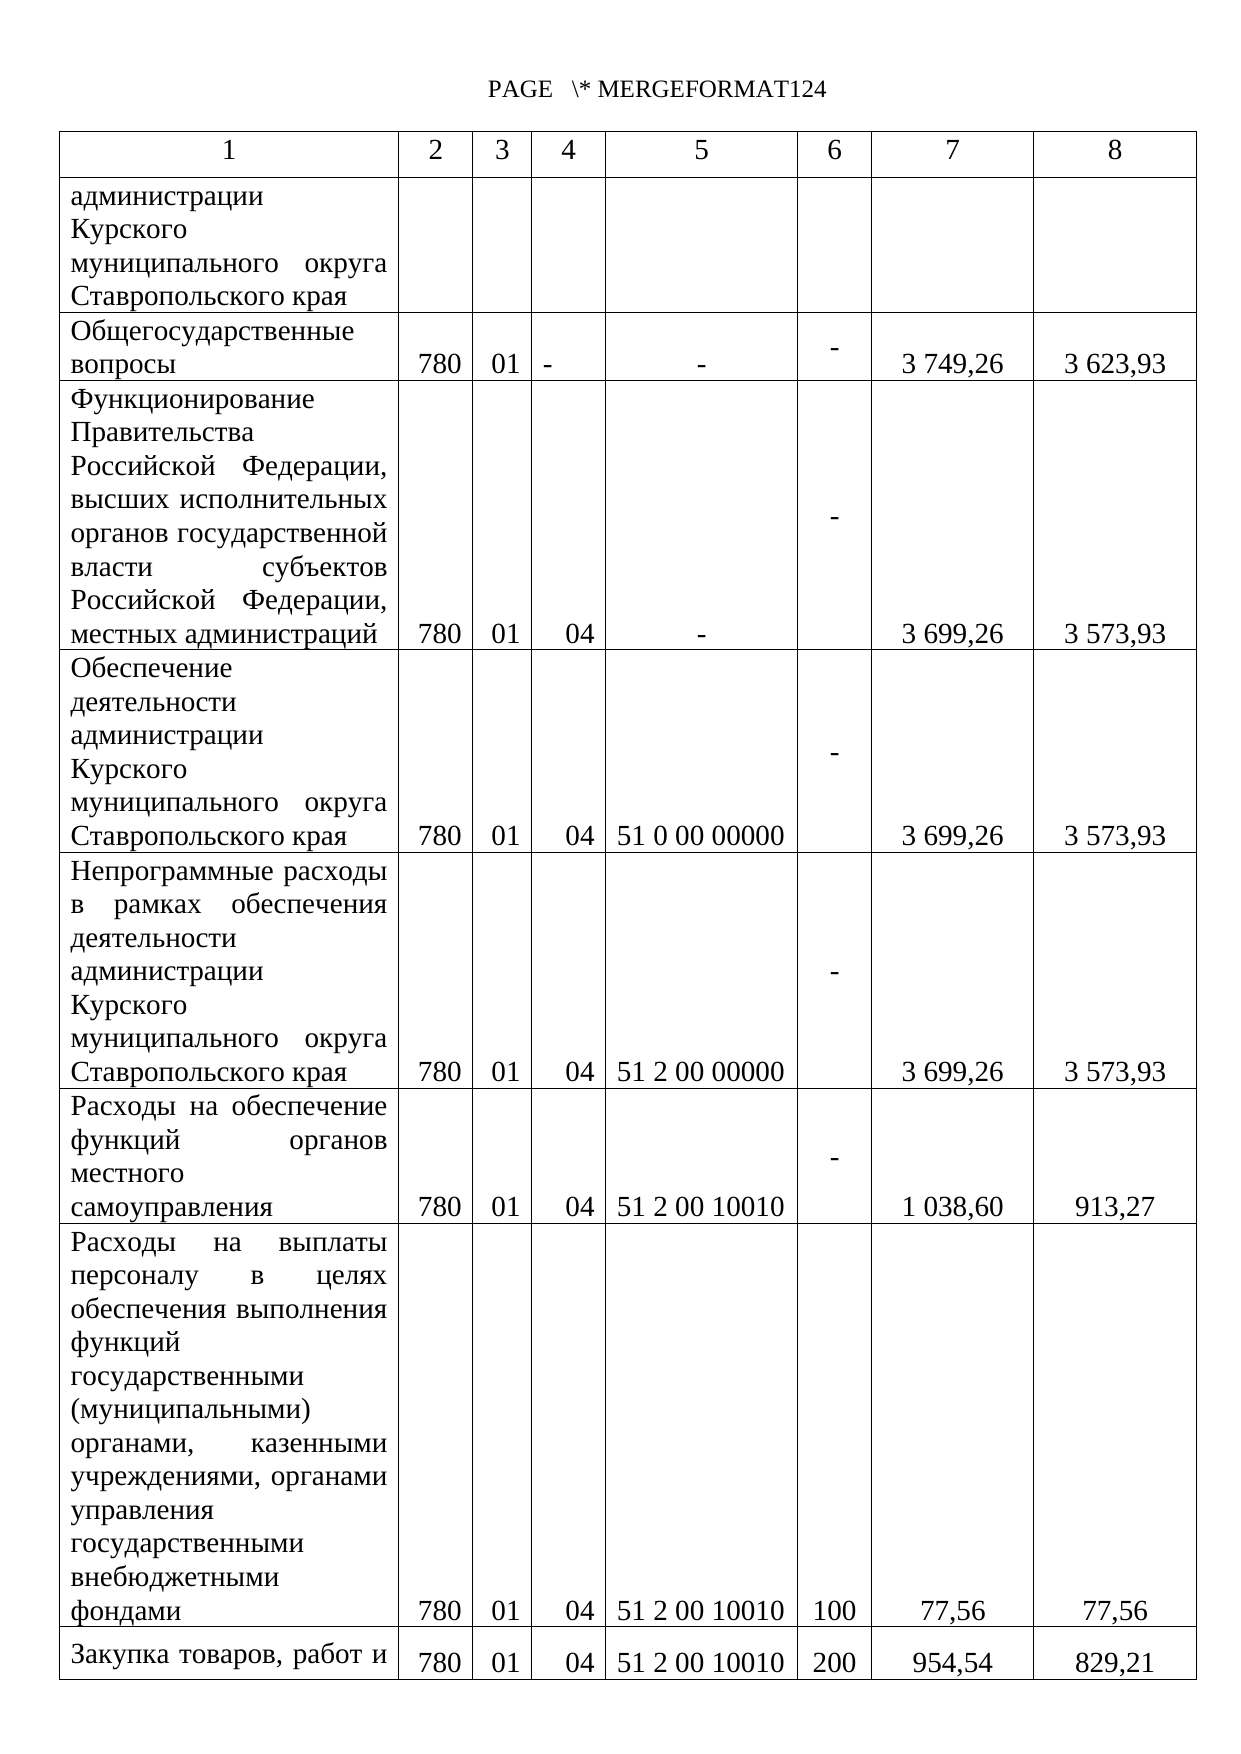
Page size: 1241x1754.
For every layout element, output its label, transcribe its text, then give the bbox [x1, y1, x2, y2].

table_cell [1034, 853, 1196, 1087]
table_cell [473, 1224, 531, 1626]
table_header 8 [1034, 132, 1196, 177]
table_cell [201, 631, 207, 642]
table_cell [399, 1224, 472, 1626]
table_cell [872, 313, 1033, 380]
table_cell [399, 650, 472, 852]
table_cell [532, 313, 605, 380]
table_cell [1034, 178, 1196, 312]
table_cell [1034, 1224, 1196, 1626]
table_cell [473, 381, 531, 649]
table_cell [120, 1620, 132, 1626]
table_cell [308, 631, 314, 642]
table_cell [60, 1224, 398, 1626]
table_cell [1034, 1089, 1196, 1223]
table_header 2 [399, 132, 472, 177]
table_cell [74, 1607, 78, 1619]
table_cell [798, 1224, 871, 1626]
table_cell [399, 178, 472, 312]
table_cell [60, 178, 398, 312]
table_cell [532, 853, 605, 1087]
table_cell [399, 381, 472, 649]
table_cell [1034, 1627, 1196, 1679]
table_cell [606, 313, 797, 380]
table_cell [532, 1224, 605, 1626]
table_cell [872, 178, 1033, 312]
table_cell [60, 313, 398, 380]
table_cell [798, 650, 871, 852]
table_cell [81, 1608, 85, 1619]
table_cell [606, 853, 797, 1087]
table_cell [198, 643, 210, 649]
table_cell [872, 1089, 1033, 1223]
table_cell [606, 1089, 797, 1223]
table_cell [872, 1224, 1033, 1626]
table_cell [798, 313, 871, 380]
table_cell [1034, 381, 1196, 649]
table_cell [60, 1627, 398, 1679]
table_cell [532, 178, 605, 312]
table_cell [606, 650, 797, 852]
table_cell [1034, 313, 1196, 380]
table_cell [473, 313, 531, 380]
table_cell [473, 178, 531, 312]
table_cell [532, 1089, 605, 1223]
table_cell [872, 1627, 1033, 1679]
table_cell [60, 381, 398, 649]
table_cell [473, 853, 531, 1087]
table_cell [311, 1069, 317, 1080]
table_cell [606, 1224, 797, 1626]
table_header 1 [60, 132, 398, 177]
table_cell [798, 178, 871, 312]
table_header 6 [798, 132, 871, 177]
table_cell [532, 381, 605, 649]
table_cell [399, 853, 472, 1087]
table_header 7 [872, 132, 1033, 177]
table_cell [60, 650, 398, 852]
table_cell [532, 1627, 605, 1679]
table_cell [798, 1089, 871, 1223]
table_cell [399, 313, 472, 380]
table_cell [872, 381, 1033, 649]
table_header 3 [473, 132, 531, 177]
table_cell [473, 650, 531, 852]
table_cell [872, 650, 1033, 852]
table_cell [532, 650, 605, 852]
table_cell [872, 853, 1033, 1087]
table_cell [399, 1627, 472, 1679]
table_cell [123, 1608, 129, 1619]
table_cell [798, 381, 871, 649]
table_header 4 [532, 132, 605, 177]
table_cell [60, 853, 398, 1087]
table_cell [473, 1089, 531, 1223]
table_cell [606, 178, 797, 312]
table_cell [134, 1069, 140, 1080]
table_header 5 [606, 132, 797, 177]
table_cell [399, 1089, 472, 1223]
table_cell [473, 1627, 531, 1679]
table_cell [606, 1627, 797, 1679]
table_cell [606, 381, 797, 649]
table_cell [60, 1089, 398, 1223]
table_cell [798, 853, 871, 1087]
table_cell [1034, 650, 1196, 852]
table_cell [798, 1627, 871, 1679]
